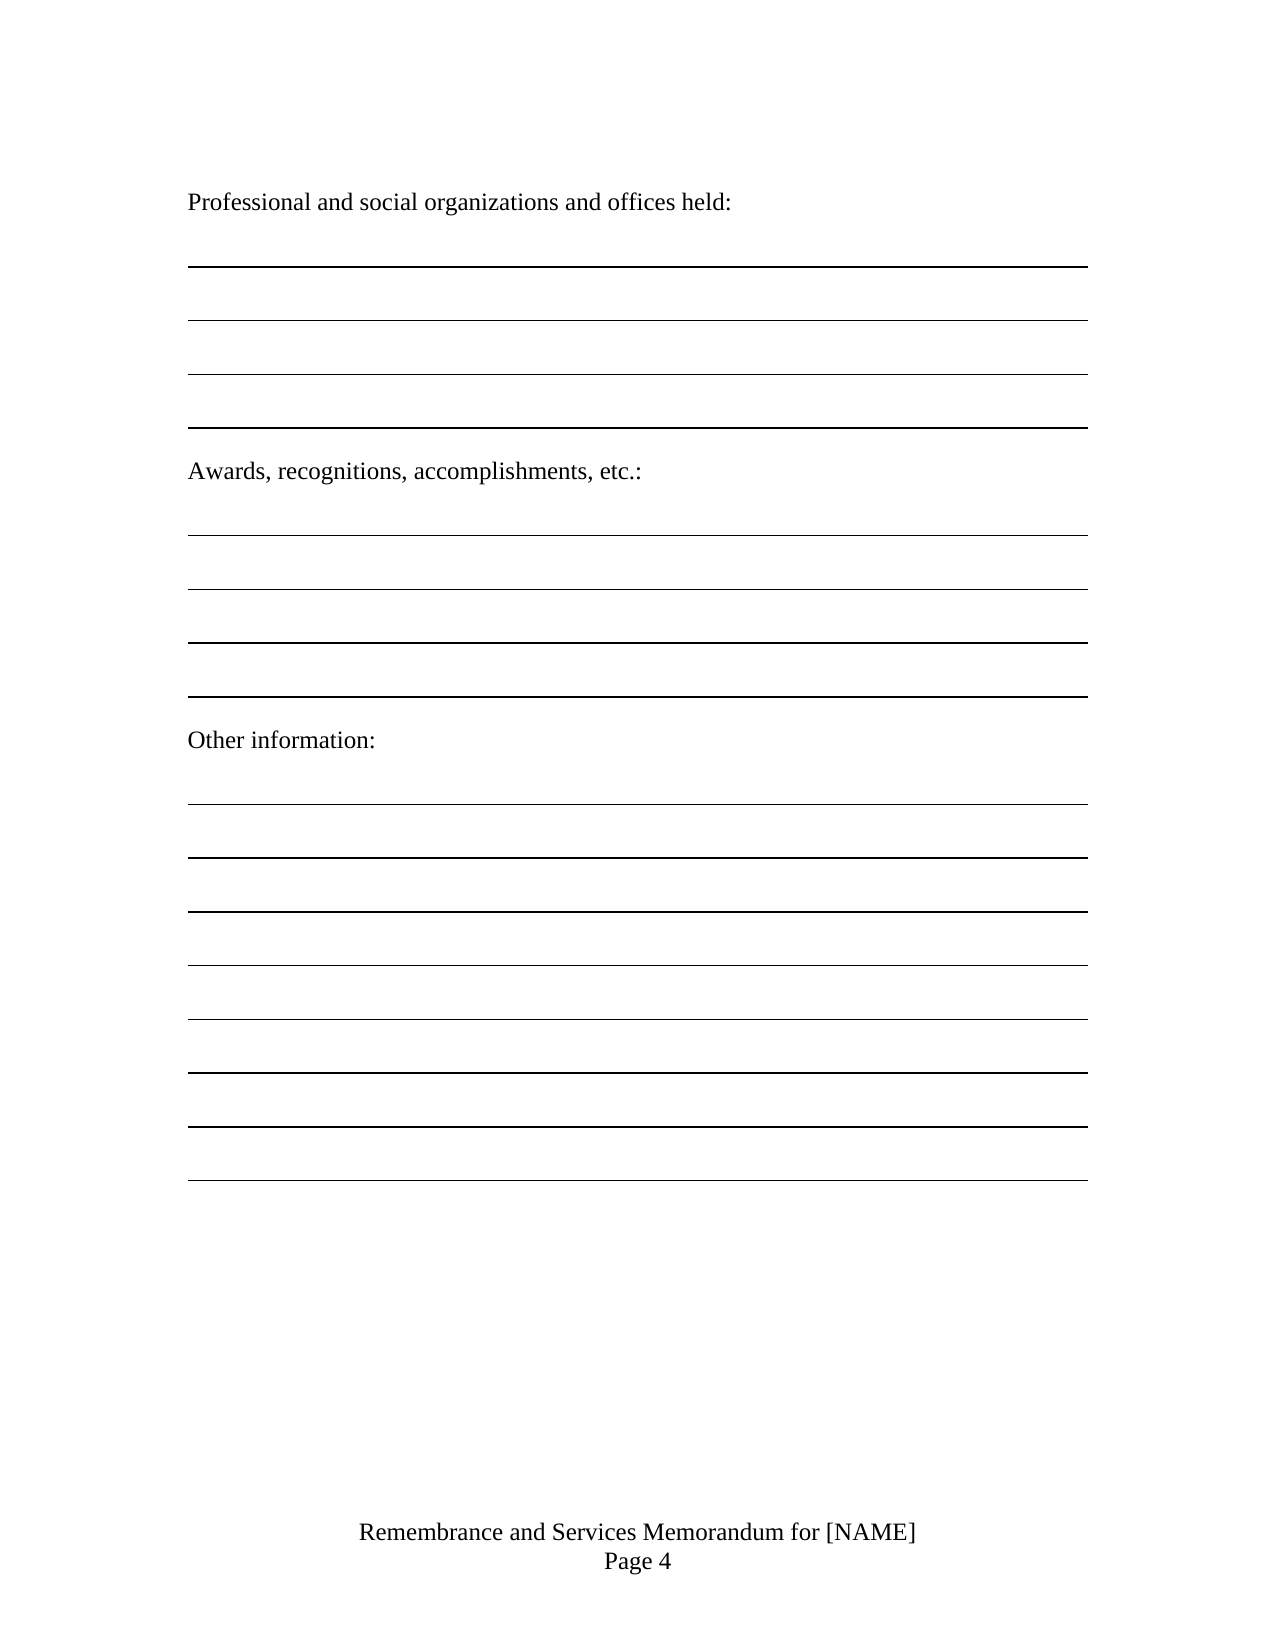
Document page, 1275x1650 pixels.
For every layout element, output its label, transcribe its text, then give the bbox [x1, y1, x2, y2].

subtitle Professional and social organizations and offices held: [187, 187, 1087, 216]
subtitle Awards, recognitions, accomplishments, etc.: [187, 456, 1087, 485]
subtitle Other information: [187, 725, 1087, 754]
